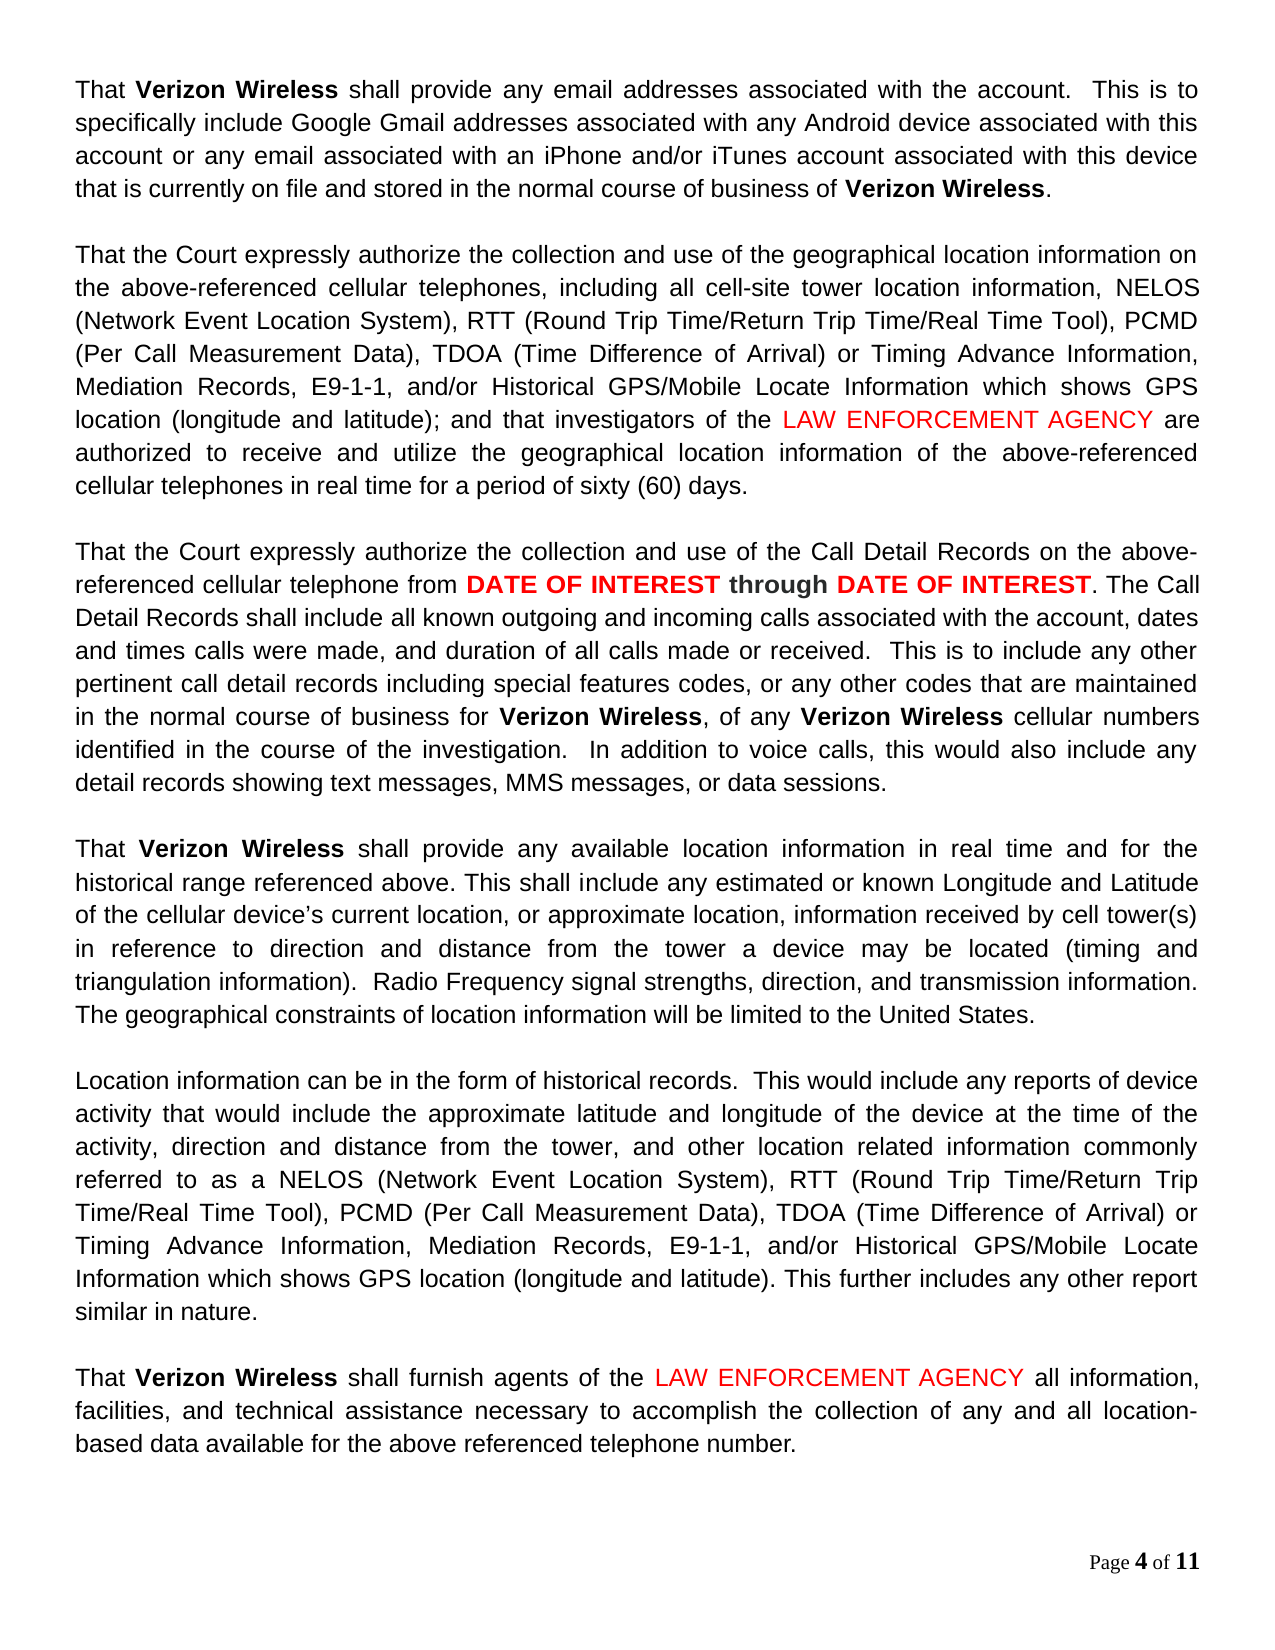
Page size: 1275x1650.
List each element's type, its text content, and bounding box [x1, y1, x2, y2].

text That Verizon Wireless shall provide any available location information in real time and for the historical range referenced above. This shall include any estimated or known Longitude and Latitude of the cellular device’s current location, or approximate location, information received by cell tower(s) in reference to direction and distance from the tower a device may be located (timing and triangulation information). Radio Frequency signal strengths, direction, and transmission information. The geographical constraints of location information will be limited to the United States. [75, 834, 1200, 1028]
text That the Court expressly authorize the collection and use of the Call Detail Records on the above-referenced cellular telephone from DATE OF INTEREST through DATE OF INTEREST. The Call Detail Records shall include all known outgoing and incoming calls associated with the account, dates and times calls were made, and duration of all calls made or received. This is to include any other pertinent call detail records including special features codes, or any other codes that are maintained in the normal course of business for Verizon Wireless, of any Verizon Wireless cellular numbers identified in the course of the investigation. In addition to voice calls, this would also include any detail records showing text messages, MMS messages, or data sessions. [75, 537, 1200, 797]
text Location information can be in the form of historical records. This would include any reports of device activity that would include the approximate latitude and longitude of the device at the time of the activity, direction and distance from the tower, and other location related information commonly referred to as a NELOS (Network Event Location System), RTT (Round Trip Time/Return Trip Time/Real Time Tool), PCMD (Per Call Measurement Data), TDOA (Time Difference of Arrival) or Timing Advance Information, Mediation Records, E9-1-1, and/or Historical GPS/Mobile Locate Information which shows GPS location (longitude and latitude). This further includes any other report similar in nature. [75, 1066, 1200, 1326]
text That Verizon Wireless shall furnish agents of the LAW ENFORCEMENT AGENCY all information, facilities, and technical assistance necessary to accomplish the collection of any and all location-based data available for the above referenced telephone number. [75, 1363, 1200, 1458]
text That the Court expressly authorize the collection and use of the geographical location information on the above-referenced cellular telephones, including all cell-site tower location information, NELOS (Network Event Location System), RTT (Round Trip Time/Return Trip Time/Real Time Tool), PCMD (Per Call Measurement Data), TDOA (Time Difference of Arrival) or Timing Advance Information, Mediation Records, E9-1-1, and/or Historical GPS/Mobile Locate Information which shows GPS location (longitude and latitude); and that investigators of the LAW ENFORCEMENT AGENCY are authorized to receive and utilize the geographical location information of the above-referenced cellular telephones in real time for a period of sixty (60) days. [75, 240, 1200, 500]
text That Verizon Wireless shall provide any email addresses associated with the account. This is to specifically include Google Gmail addresses associated with any Android device associated with this account or any email associated with an iPhone and/or iTunes account associated with this device that is currently on file and stored in the normal course of business of Verizon Wireless. [75, 75, 1200, 203]
